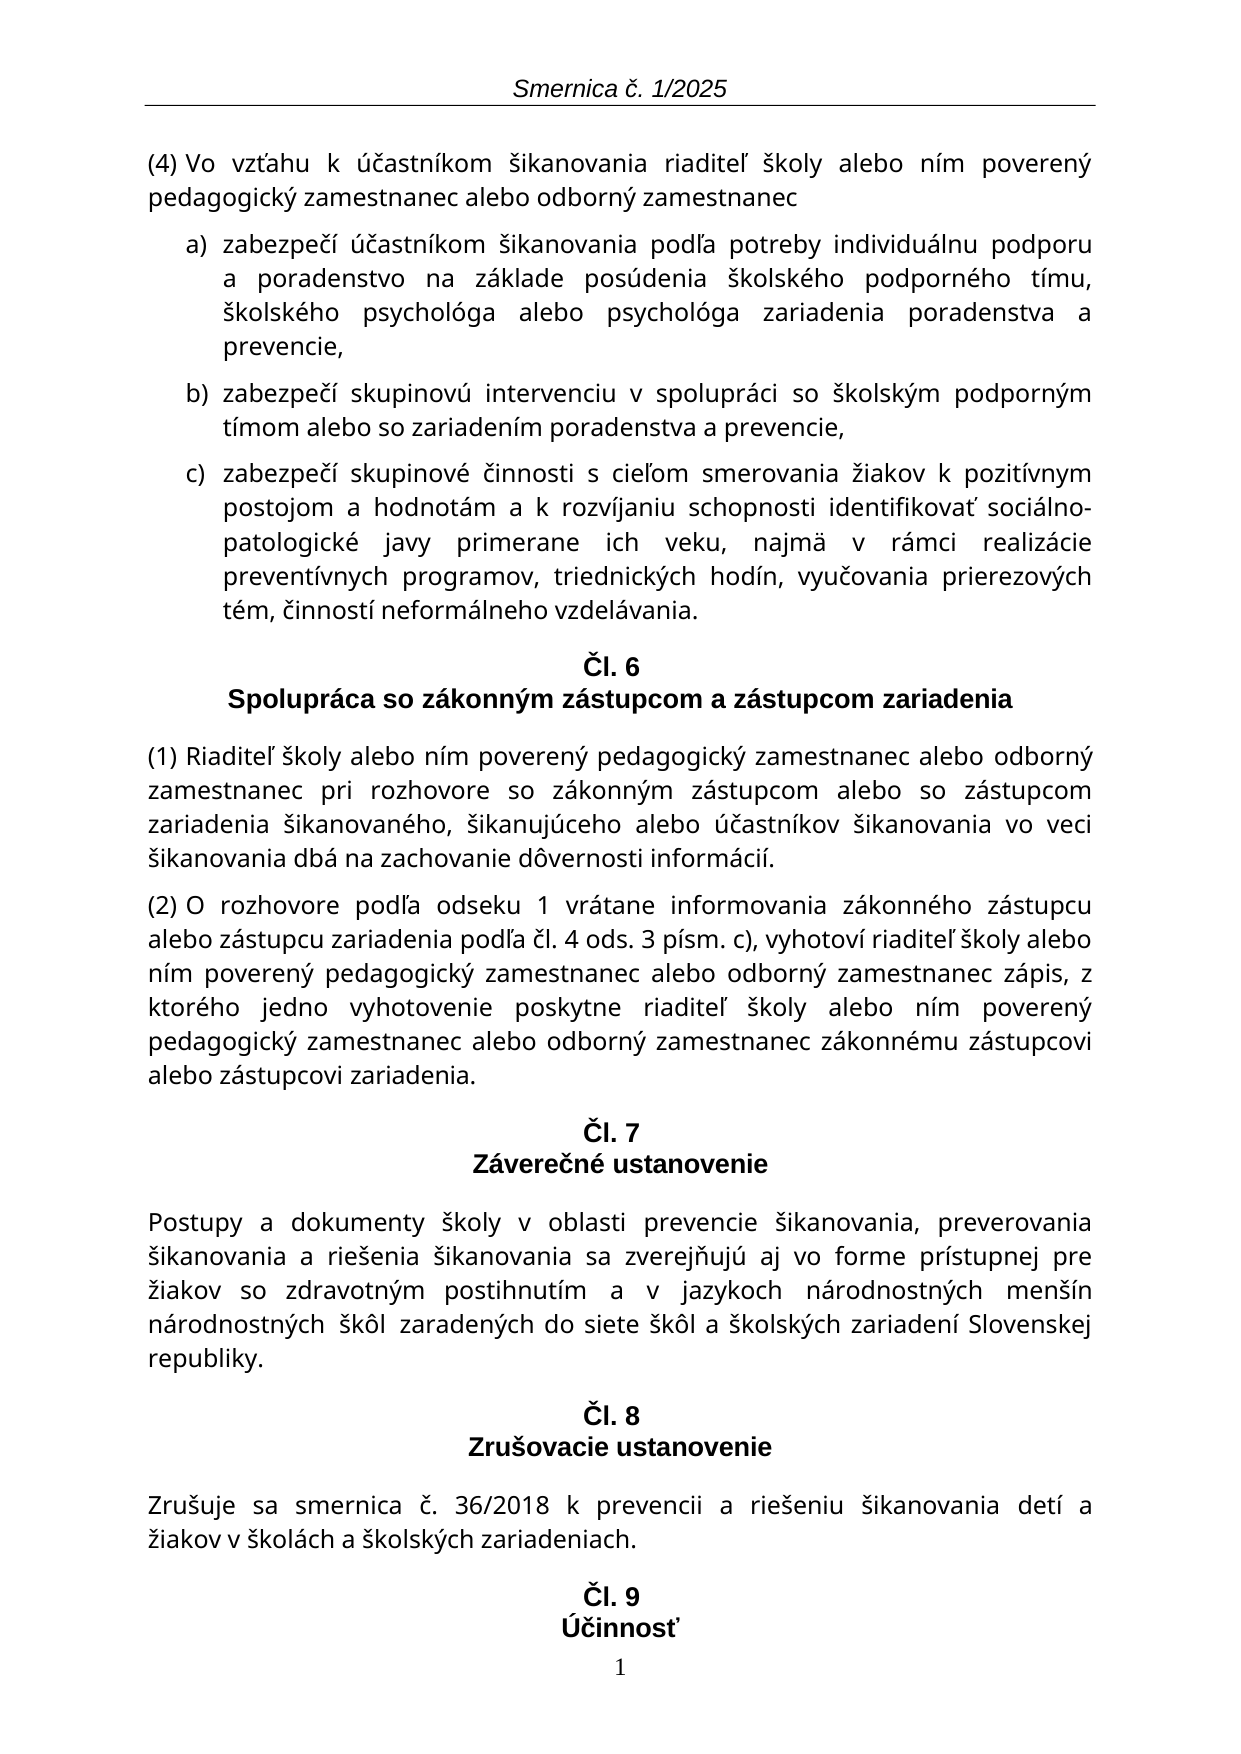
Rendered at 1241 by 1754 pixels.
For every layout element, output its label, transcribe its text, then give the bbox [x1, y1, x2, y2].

list Riaditeľ školy alebo ním poverený pedagogický zamestnanec alebo odborný zamestnanec pri rozhovore so zákonným zástupcom alebo so zástupcom zariadenia šikanovaného, šikanujúceho alebo účastníkov šikanovania vo veci šikanovania dbá na zachovanie dôvernosti informácií. [148, 739, 1093, 875]
subtitle Čl. 7 [148, 1117, 1076, 1148]
text Záverečné ustanovenie [148, 1148, 1093, 1179]
text Zrušovacie ustanovenie [219, 1431, 1021, 1462]
list zabezpečí účastníkom šikanovania podľa potreby individuálnu podporu a poradenstvo na základe posúdenia školského podporného tímu, školského psychológa alebo psychológa zariadenia poradenstva a prevencie, [185, 227, 1093, 363]
subtitle Čl. 9 [148, 1581, 1076, 1612]
list zabezpečí skupinové činnosti s cieľom smerovania žiakov k pozitívnym postojom a hodnotám a k rozvíjaniu schopnosti identifikovať sociálno- patologické javy primerane ich veku, najmä v rámci realizácie preventívnych programov, triednických hodín, vyučovania prierezových tém, činností neformálneho vzdelávania. [185, 456, 1093, 626]
text Účinnosť [219, 1612, 1022, 1643]
list O rozhovore podľa odseku 1 vrátane informovania zákonného zástupcu alebo zástupcu zariadenia podľa čl. 4 ods. 3 písm. c), vyhotoví riaditeľ školy alebo ním poverený pedagogický zamestnanec alebo odborný zamestnanec zápis, z ktorého jedno vyhotovenie poskytne riaditeľ školy alebo ním poverený pedagogický zamestnanec alebo odborný zamestnanec zákonnému zástupcovi alebo zástupcovi zariadenia. [148, 888, 1093, 1092]
list Vo vzťahu k účastníkom šikanovania riaditeľ školy alebo ním poverený pedagogický zamestnanec alebo odborný zamestnanec [148, 146, 1092, 214]
subtitle Čl. 6 [148, 651, 1076, 682]
list zabezpečí skupinovú intervenciu v spolupráci so školským podporným tímom alebo so zariadením poradenstva a prevencie, [185, 375, 1092, 443]
text Spolupráca so zákonným zástupcom a zástupcom zariadenia [219, 683, 1021, 714]
text Postupy a dokumenty školy v oblasti prevencie šikanovania, preverovania šikanovania a riešenia šikanovania sa zverejňujú aj vo forme prístupnej pre žiakov so zdravotným postihnutím a v jazykoch národnostných menšín národnostných škôl zaradených do siete škôl a školských zariadení Slovenskej republiky. [148, 1204, 1093, 1375]
subtitle Čl. 8 [148, 1400, 1076, 1431]
text Zrušuje sa smernica č. 36/2018 k prevencii a riešeniu šikanovania detí a žiakov v školách a školských zariadeniach. [148, 1487, 1093, 1556]
